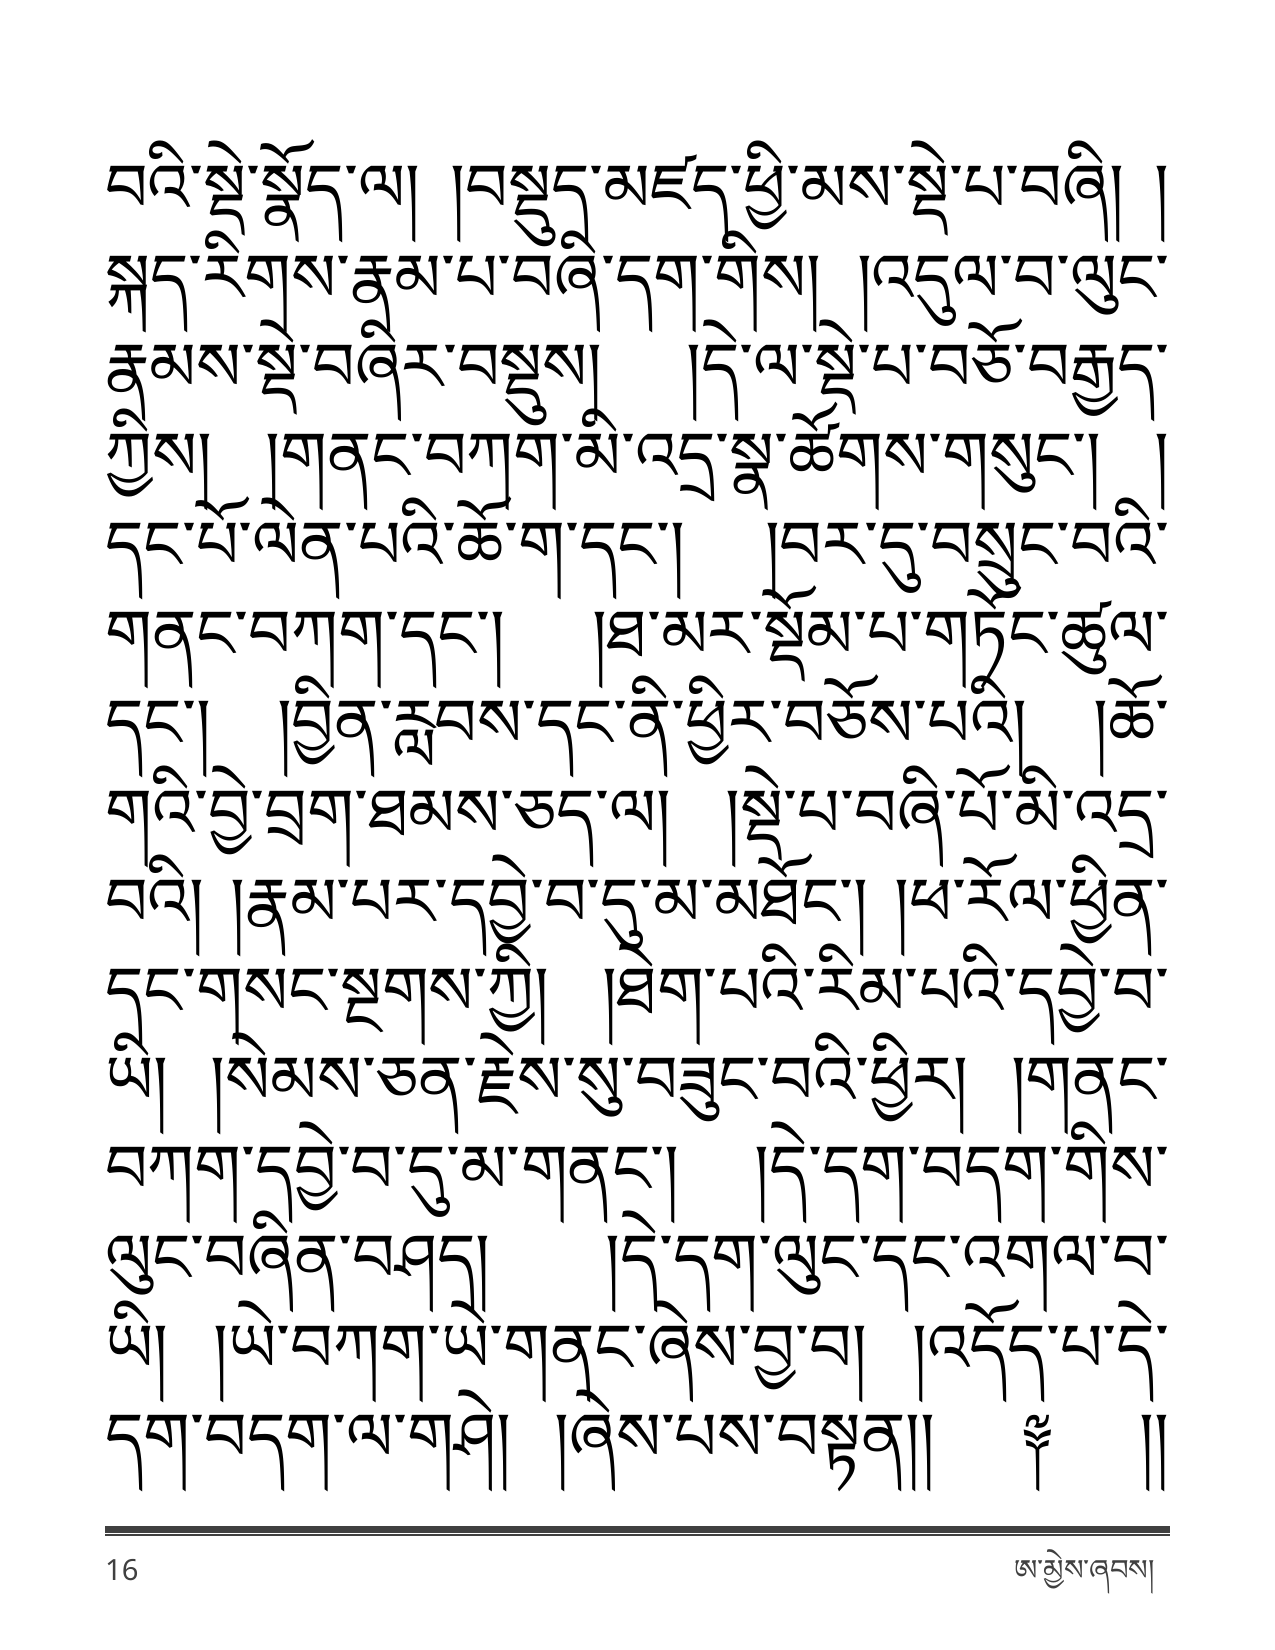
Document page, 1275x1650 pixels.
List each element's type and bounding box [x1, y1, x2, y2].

text [105, 150, 1170, 1476]
